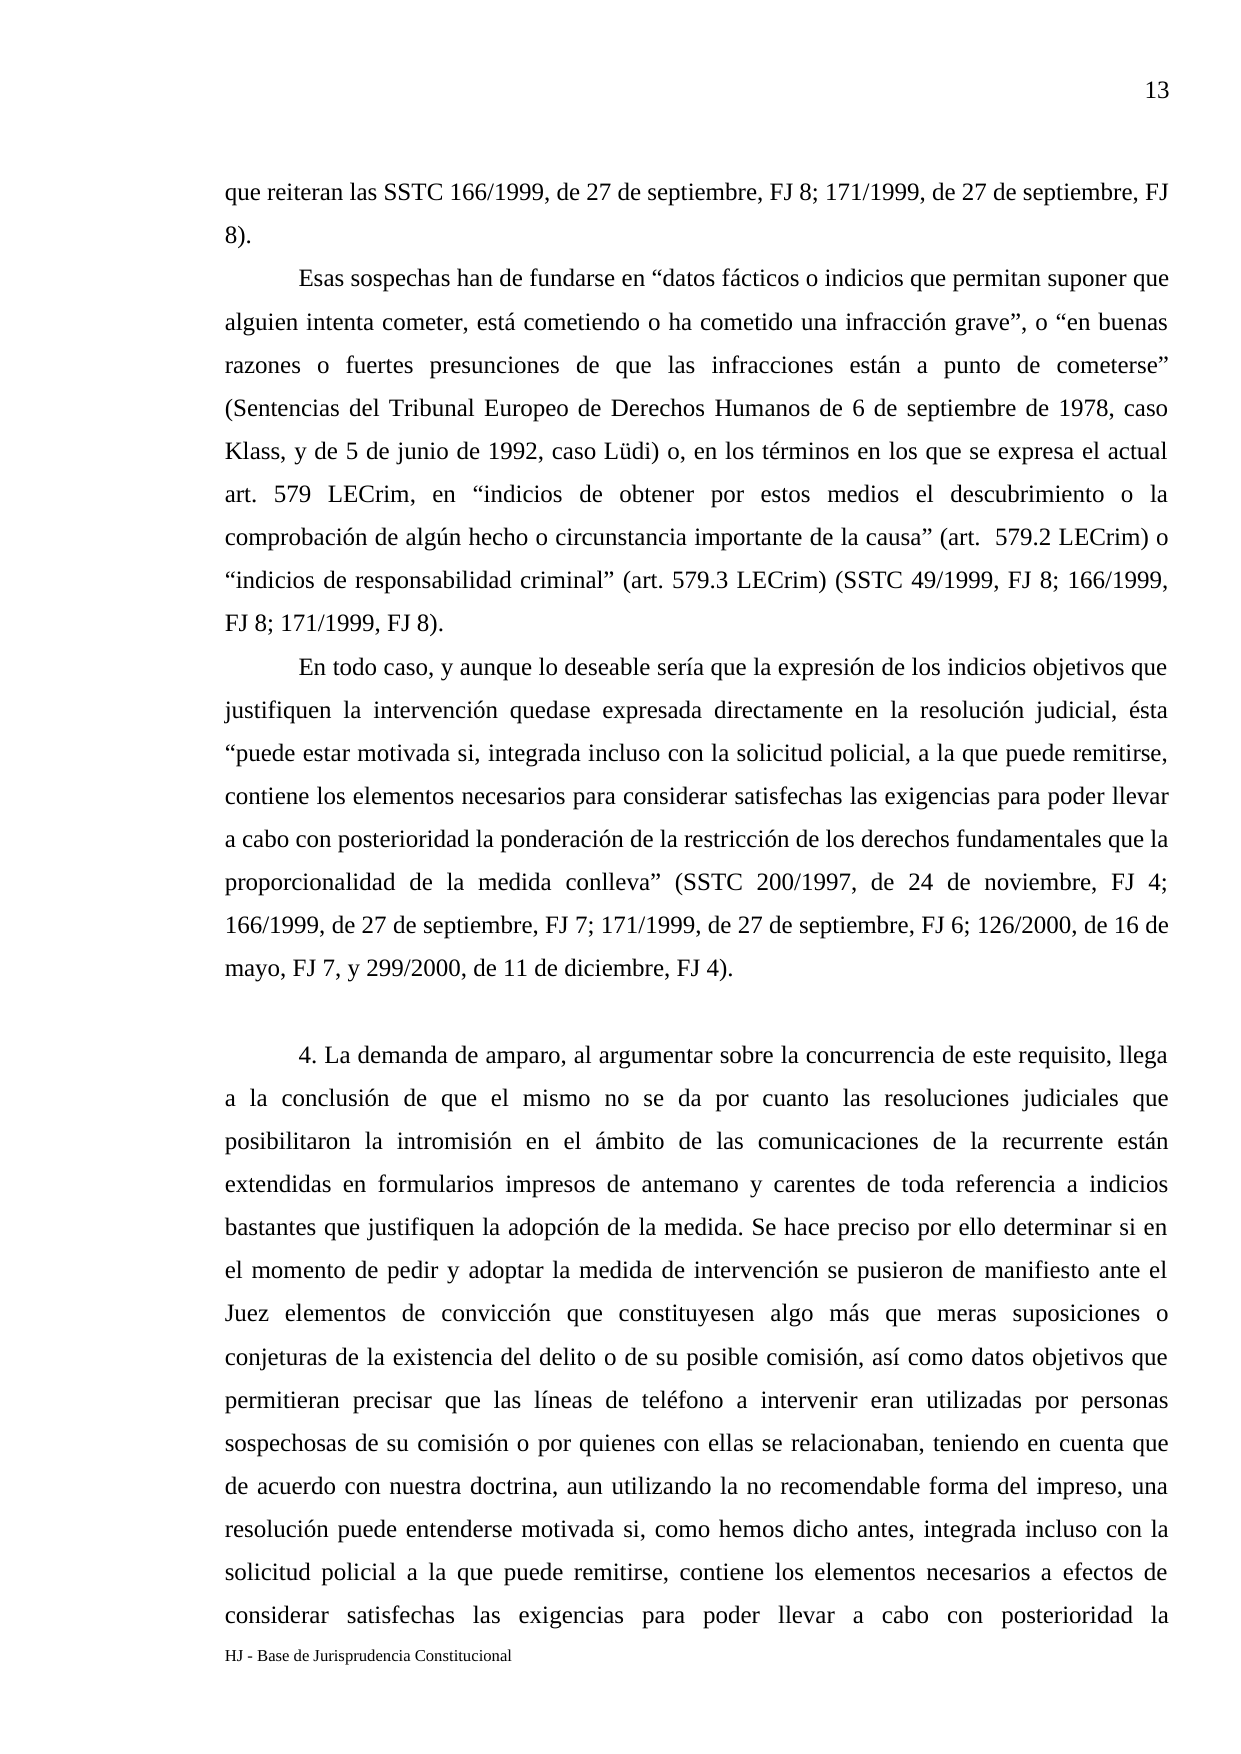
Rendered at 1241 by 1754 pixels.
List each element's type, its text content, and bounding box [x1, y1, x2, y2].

text En todo caso, y aunque lo deseable sería que la expresión de los indicios objetivos que justifiquen la intervención quedase expresada directamente en la resolución judicial, ésta “puede estar motivada si, integrada incluso con la solicitud policial, a la que puede remitirse, contiene los elementos necesarios para considerar satisfechas las exigencias para poder llevar a cabo con posterioridad la ponderación de la restricción de los derechos fundamentales que la proporcionalidad de la medida conlleva” (SSTC 200/1997, de 24 de noviembre, FJ 4; 166/1999, de 27 de septiembre, FJ 7; 171/1999, de 27 de septiembre, FJ 6; 126/2000, de 16 de mayo, FJ 7, y 299/2000, de 11 de diciembre, FJ 4). [224, 652, 1169, 982]
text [224, 1040, 1169, 1629]
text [224, 177, 1169, 249]
text Esas sospechas han de fundarse en “datos fácticos o indicios que permitan suponer que alguien intenta cometer, está cometiendo o ha cometido una infracción grave”, o “en buenas razones o fuertes presunciones de que las infracciones están a punto de cometerse” (Sentencias del Tribunal Europeo de Derechos Humanos de 6 de septiembre de 1978, caso Klass, y de 5 de junio de 1992, caso Lüdi) o, en los términos en los que se expresa el actual art. 579 LECrim, en “indicios de obtener por estos medios el descubrimiento o la comprobación de algún hecho o circunstancia importante de la causa” (art. 579.2 LECrim) o “indicios de responsabilidad criminal” (art. 579.3 LECrim) (SSTC 49/1999, FJ 8; 166/1999, FJ 8; 171/1999, FJ 8). [224, 263, 1169, 637]
